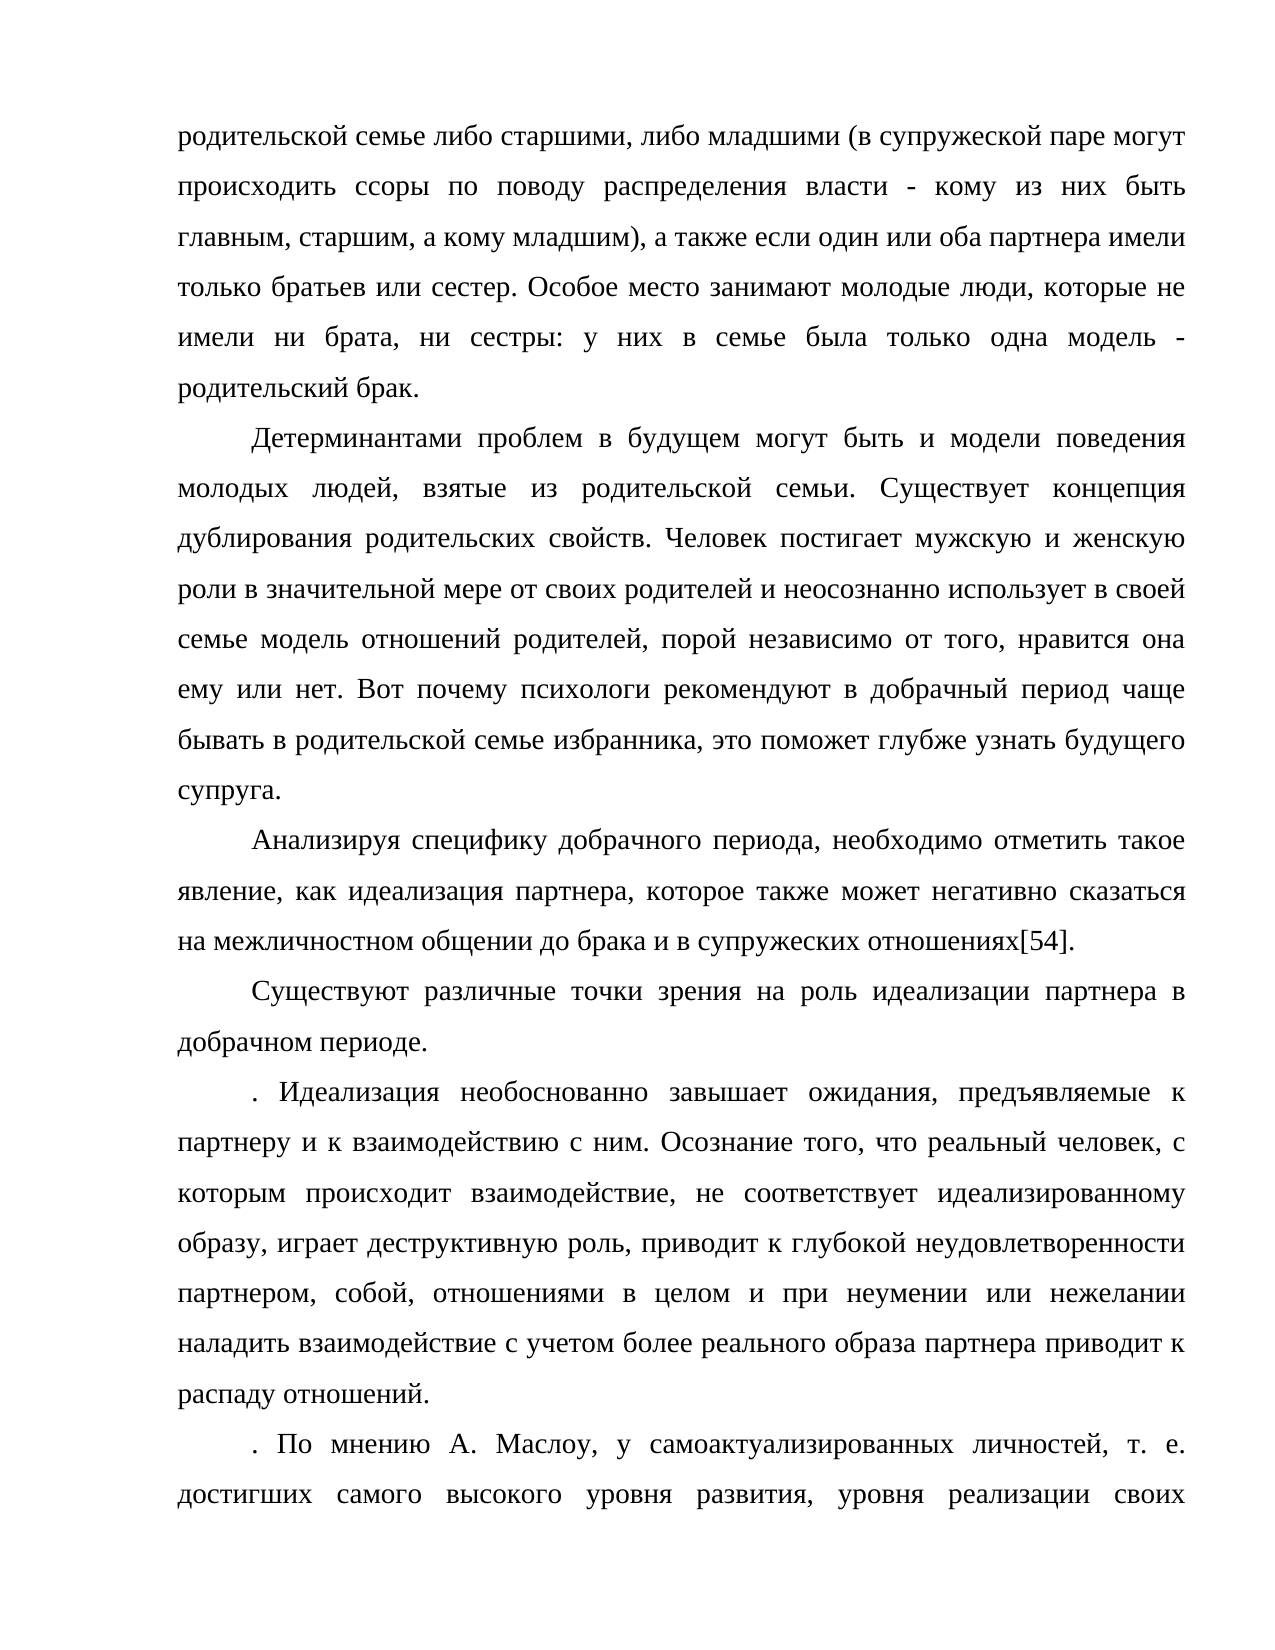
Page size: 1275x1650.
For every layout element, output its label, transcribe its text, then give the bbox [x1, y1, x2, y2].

text Детерминантами проблем в будущем могут быть и модели поведения молодых людей, взятые из родительской семьи. Существует концепция дублирования родительских свойств. Человек постигает мужскую и женскую роли в значительной мере от своих родителей и неосознанно использует в своей семье модель отношений родителей, порой независимо от того, нравится она ему или нет. Вот почему психологи рекомендуют в добрачный период чаще бывать в родительской семье избранника, это поможет глубже узнать будущего супруга. [177, 420, 1186, 806]
text Анализируя специфику добрачного периода, необходимо отметить такое явление, как идеализация партнера, которое также может негативно сказаться на межличностном общении до брака и в супружеских отношениях[54]. [177, 822, 1186, 957]
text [177, 118, 1186, 403]
text Существуют различные точки зрения на роль идеализации партнера в добрачном периоде. [177, 973, 1186, 1057]
text . Идеализация необоснованно завышает ожидания, предъявляемые к партнеру и к взаимодействию с ним. Осознание того, что реальный человек, с которым происходит взаимодействие, не соответствует идеализированному образу, играет деструктивную роль, приводит к глубокой неудовлетворенности партнером, собой, отношениями в целом и при неумении или нежелании наладить взаимодействие с учетом более реального образа партнера приводит к распаду отношений. [177, 1074, 1186, 1409]
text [177, 1426, 1186, 1510]
